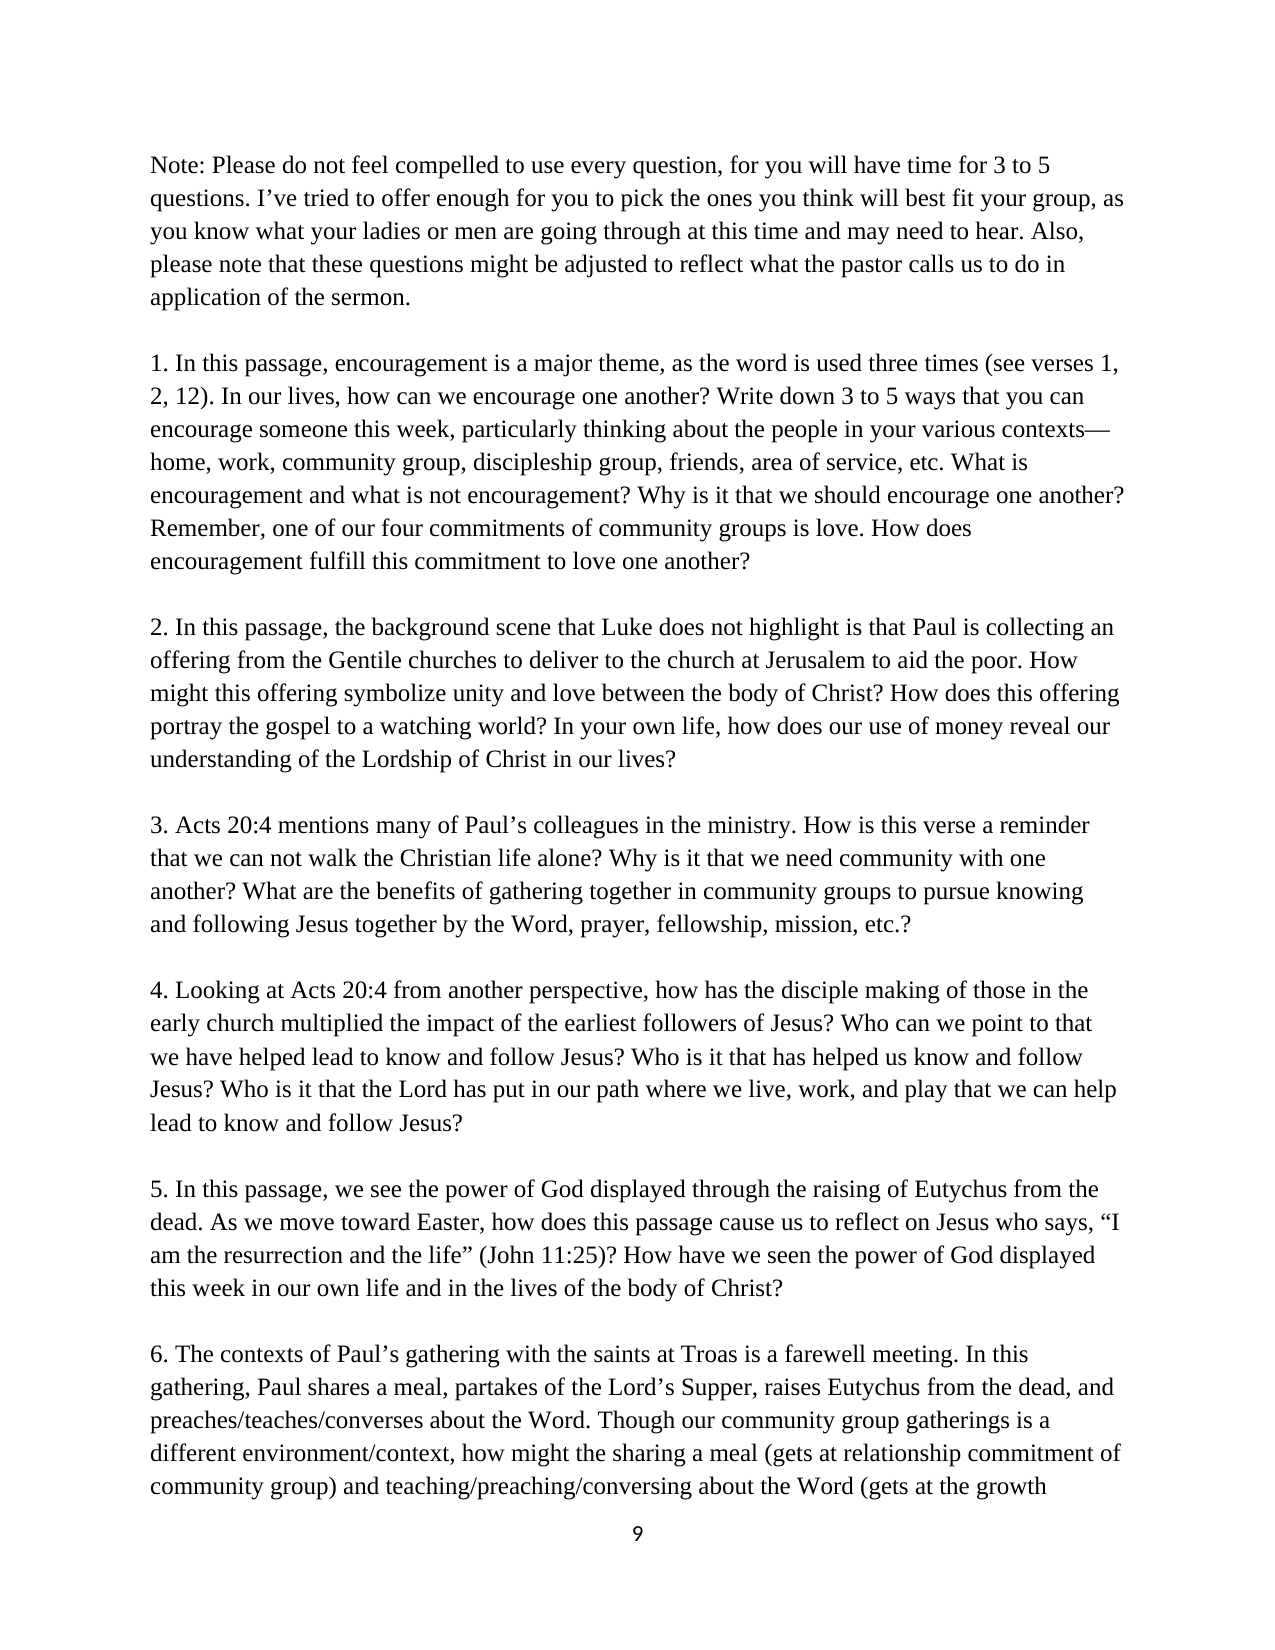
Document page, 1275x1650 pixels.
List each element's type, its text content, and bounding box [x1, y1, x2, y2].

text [150, 1339, 1125, 1499]
text 1. In this passage, encouragement is a major theme, as the word is used three times (see verses 1, 2, 12). In our lives, how can we encourage one another? Write down 3 to 5 ways that you can encourage someone this week, particularly thinking about the people in your various contexts—home, work, community group, discipleship group, friends, area of service, etc. What is encouragement and what is not encouragement? Why is it that we should encourage one another? Remember, one of our four commitments of community groups is love. How does encouragement fulfill this commitment to love one another? [150, 348, 1125, 575]
text 4. Looking at Acts 20:4 from another perspective, how has the disciple making of those in the early church multiplied the impact of the earliest followers of Jesus? Who can we point to that we have helped lead to know and follow Jesus? Who is it that has helped us know and follow Jesus? Who is it that the Lord has put in our path where we live, work, and play that we can help lead to know and follow Jesus? [150, 976, 1125, 1136]
text 3. Acts 20:4 mentions many of Paul’s colleagues in the ministry. How is this verse a reminder that we can not walk the Christian life alone? Why is it that we need community with one another? What are the benefits of gathering together in community groups to pursue knowing and following Jesus together by the Word, prayer, fellowship, mission, etc.? [150, 810, 1125, 938]
text 5. In this passage, we see the power of God displayed through the raising of Eutychus from the dead. As we move toward Easter, how does this passage cause us to reflect on Jesus who says, “I am the resurrection and the life” (John 11:25)? How have we seen the power of God displayed this week in our own life and in the lives of the body of Christ? [150, 1174, 1125, 1301]
text Note: Please do not feel compelled to use every question, for you will have time for 3 to 5 questions. I’ve tried to offer enough for you to pick the ones you think will best fit your group, as you know what your ladies or men are going through at this time and may need to hear. Also, please note that these questions might be adjusted to reflect what the pastor calls us to do in application of the sermon. [150, 150, 1125, 311]
text 2. In this passage, the background scene that Luke does not highlight is that Paul is collecting an offering from the Gentile churches to deliver to the church at Jerusalem to aid the poor. How might this offering symbolize unity and love between the body of Christ? How does this offering portray the gospel to a watching world? In your own life, how does our use of money reveal our understanding of the Lordship of Christ in our lives? [150, 612, 1125, 773]
